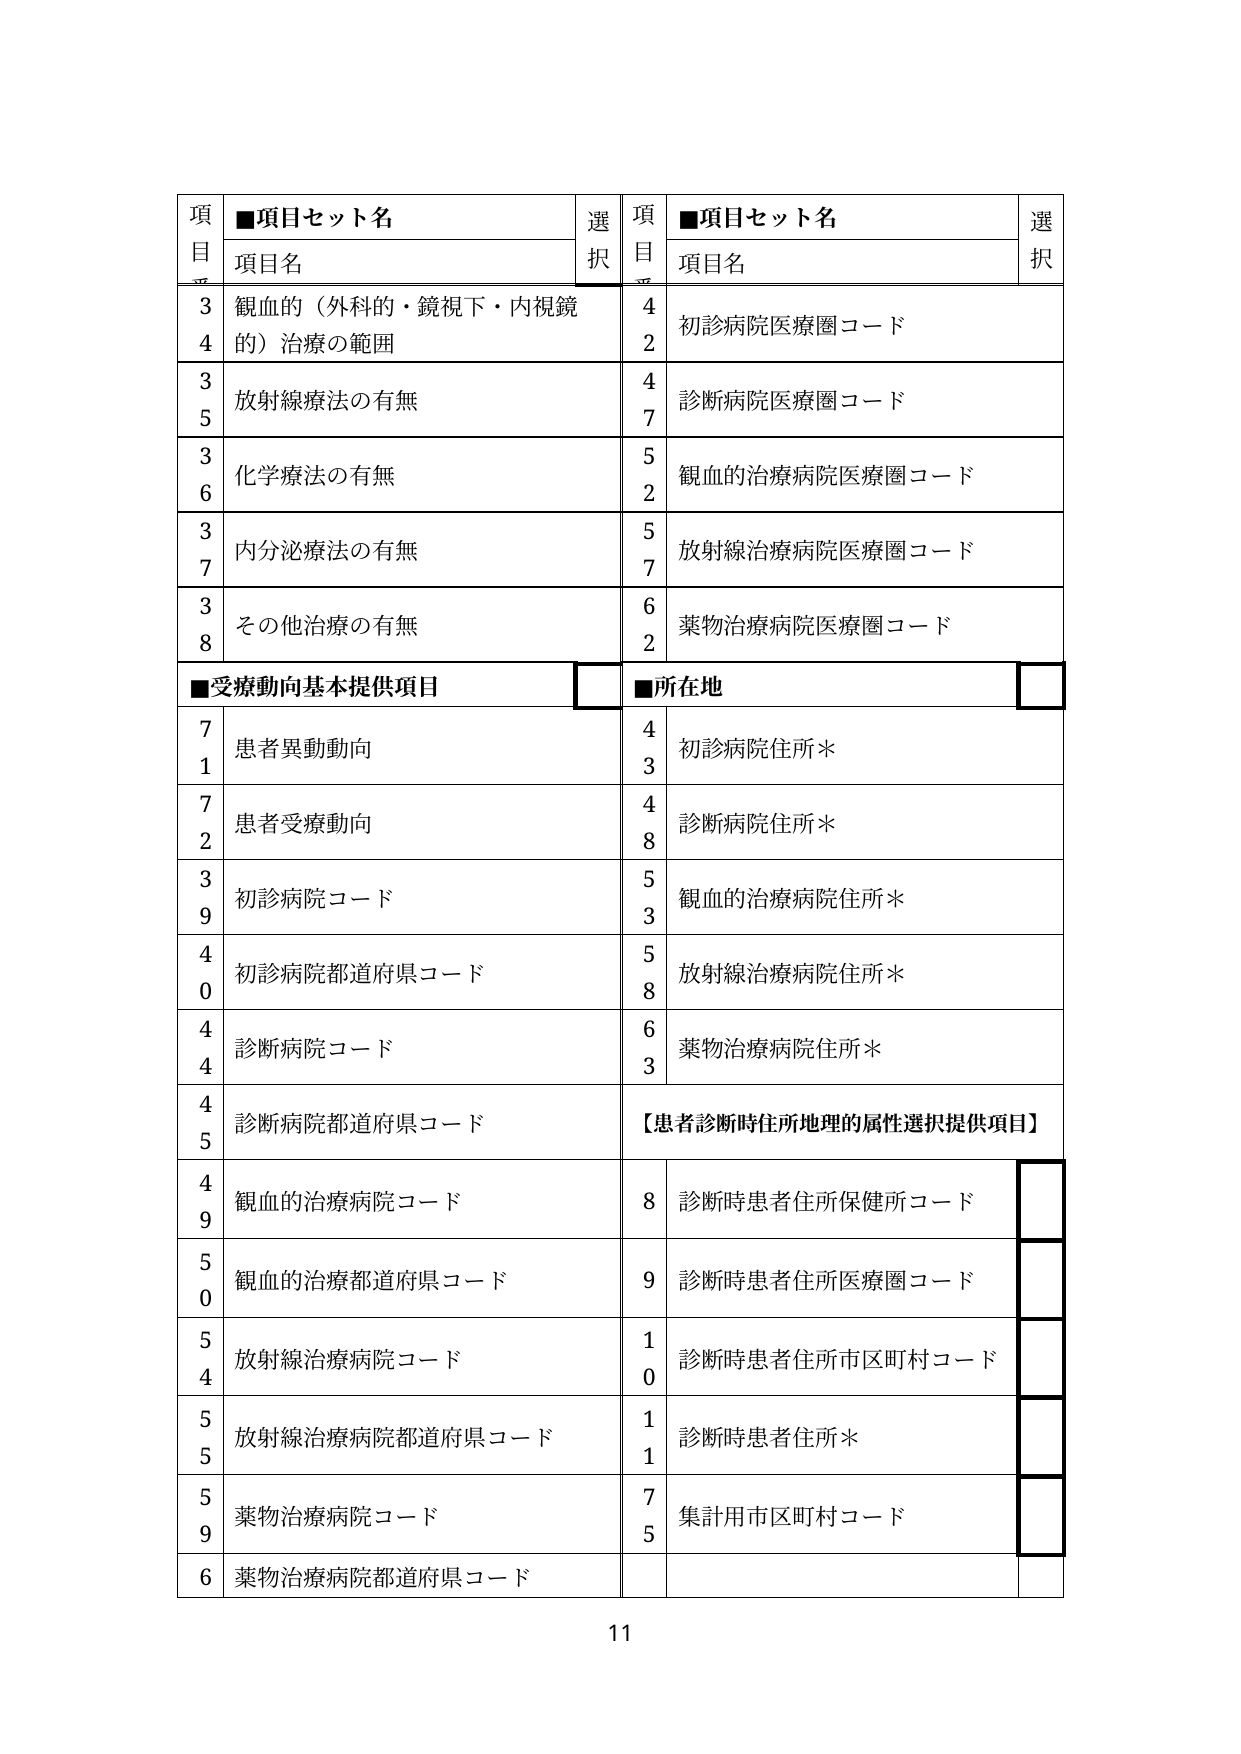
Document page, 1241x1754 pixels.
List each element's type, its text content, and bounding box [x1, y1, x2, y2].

table_cell 観血的（外科的・鏡視下・内視鏡的）治療の範囲 [224, 286, 620, 361]
table_cell [1021, 1321, 1062, 1395]
table_cell 40 [178, 935, 223, 1009]
table_cell [1021, 1243, 1062, 1317]
table_cell 内分泌療法の有無 [224, 513, 620, 586]
table_cell 52 [623, 438, 666, 511]
table_cell 診断病院医療圏コード [667, 363, 1063, 436]
table_cell 72 [178, 785, 223, 859]
table_cell [1021, 666, 1062, 706]
table_cell 44 [178, 1010, 223, 1084]
table_cell 62 [623, 588, 666, 661]
table_cell 薬物治療病院コード [224, 1475, 620, 1552]
table_cell [1021, 1400, 1062, 1474]
table_cell 45 [178, 1085, 223, 1159]
table_cell 放射線治療病院コード [224, 1318, 620, 1395]
table_cell 診断時患者住所＊ [667, 1396, 1016, 1474]
table_cell 54 [178, 1318, 223, 1395]
table_cell 39 [178, 860, 223, 934]
table_cell 11 [623, 1396, 666, 1474]
table_header 項目番号 [178, 195, 223, 283]
table_header 選択 [1019, 195, 1063, 283]
table_cell 9 [623, 1239, 666, 1317]
table_cell 55 [178, 1396, 223, 1474]
table_cell [667, 1554, 1018, 1597]
table_cell 49 [178, 1160, 223, 1238]
table_cell 初診病院コード [224, 860, 620, 934]
table_cell 48 [623, 785, 666, 859]
table_cell 診断病院住所＊ [667, 785, 1063, 859]
table_cell 38 [178, 588, 223, 661]
table_cell [578, 666, 620, 706]
table_cell 63 [623, 1010, 666, 1084]
table_cell 59 [178, 1475, 223, 1552]
table_cell 47 [623, 363, 666, 436]
table_cell 37 [178, 513, 223, 586]
table_cell 53 [623, 860, 666, 934]
table_cell 36 [178, 438, 223, 511]
table_cell ■所在地 [623, 663, 1016, 706]
table_header 選択 [576, 195, 620, 283]
table_cell 初診病院住所＊ [667, 707, 1063, 784]
table_cell 診断時患者住所保健所コード [667, 1160, 1016, 1238]
table_cell [1021, 1479, 1062, 1552]
table_cell 57 [623, 513, 666, 586]
table_cell 患者異動動向 [224, 707, 620, 784]
table_cell 観血的治療都道府県コード [224, 1239, 620, 1317]
table_cell 8 [623, 1160, 666, 1238]
table_cell 放射線療法の有無 [224, 363, 620, 436]
table_cell 【患者診断時住所地理的属性選択提供項目】 [623, 1085, 1063, 1159]
table_cell 項目名 [667, 240, 1018, 283]
table_cell その他治療の有無 [224, 588, 620, 661]
table_cell [623, 1554, 666, 1597]
table_cell 60 [178, 1554, 223, 1597]
table_cell 項目名 [224, 240, 575, 283]
table_cell 患者受療動向 [224, 785, 620, 859]
table_header 項目番号 [623, 195, 666, 283]
table_cell ■受療動向基本提供項目 [178, 663, 573, 706]
table_cell 観血的治療病院コード [224, 1160, 620, 1238]
table_cell 35 [178, 363, 223, 436]
table_cell 10 [623, 1318, 666, 1395]
table_cell 放射線治療病院都道府県コード [224, 1396, 620, 1474]
table_cell [1019, 1557, 1063, 1597]
table_cell 診断病院都道府県コード [224, 1085, 620, 1159]
table_cell 薬物治療病院住所＊ [667, 1010, 1063, 1084]
table_cell 初診病院医療圏コード [667, 286, 1063, 361]
table_cell 50 [178, 1239, 223, 1317]
table_header ■項目セット名 [667, 195, 1018, 238]
table_cell 初診病院都道府県コード [224, 935, 620, 1009]
table_cell 観血的治療病院医療圏コード [667, 438, 1063, 511]
table_cell 診断時患者住所医療圏コード [667, 1239, 1016, 1317]
table_cell 42 [623, 286, 666, 361]
table_header ■項目セット名 [224, 195, 575, 238]
table_cell 化学療法の有無 [224, 438, 620, 511]
table_cell 放射線治療病院医療圏コード [667, 513, 1063, 586]
table_cell [1021, 1164, 1062, 1238]
table_cell 43 [623, 707, 666, 784]
table_cell 58 [623, 935, 666, 1009]
table_cell 薬物治療病院医療圏コード [667, 588, 1063, 661]
table_cell 集計用市区町村コード [667, 1475, 1016, 1552]
table_cell 診断病院コード [224, 1010, 620, 1084]
table_cell 34 [178, 286, 223, 361]
table_cell 71 [178, 707, 223, 784]
table_cell 観血的治療病院住所＊ [667, 860, 1063, 934]
table_cell 放射線治療病院住所＊ [667, 935, 1063, 1009]
table_cell 薬物治療病院都道府県コード [224, 1554, 620, 1597]
table_cell 診断時患者住所市区町村コード [667, 1318, 1016, 1395]
table_cell 75 [623, 1475, 666, 1552]
